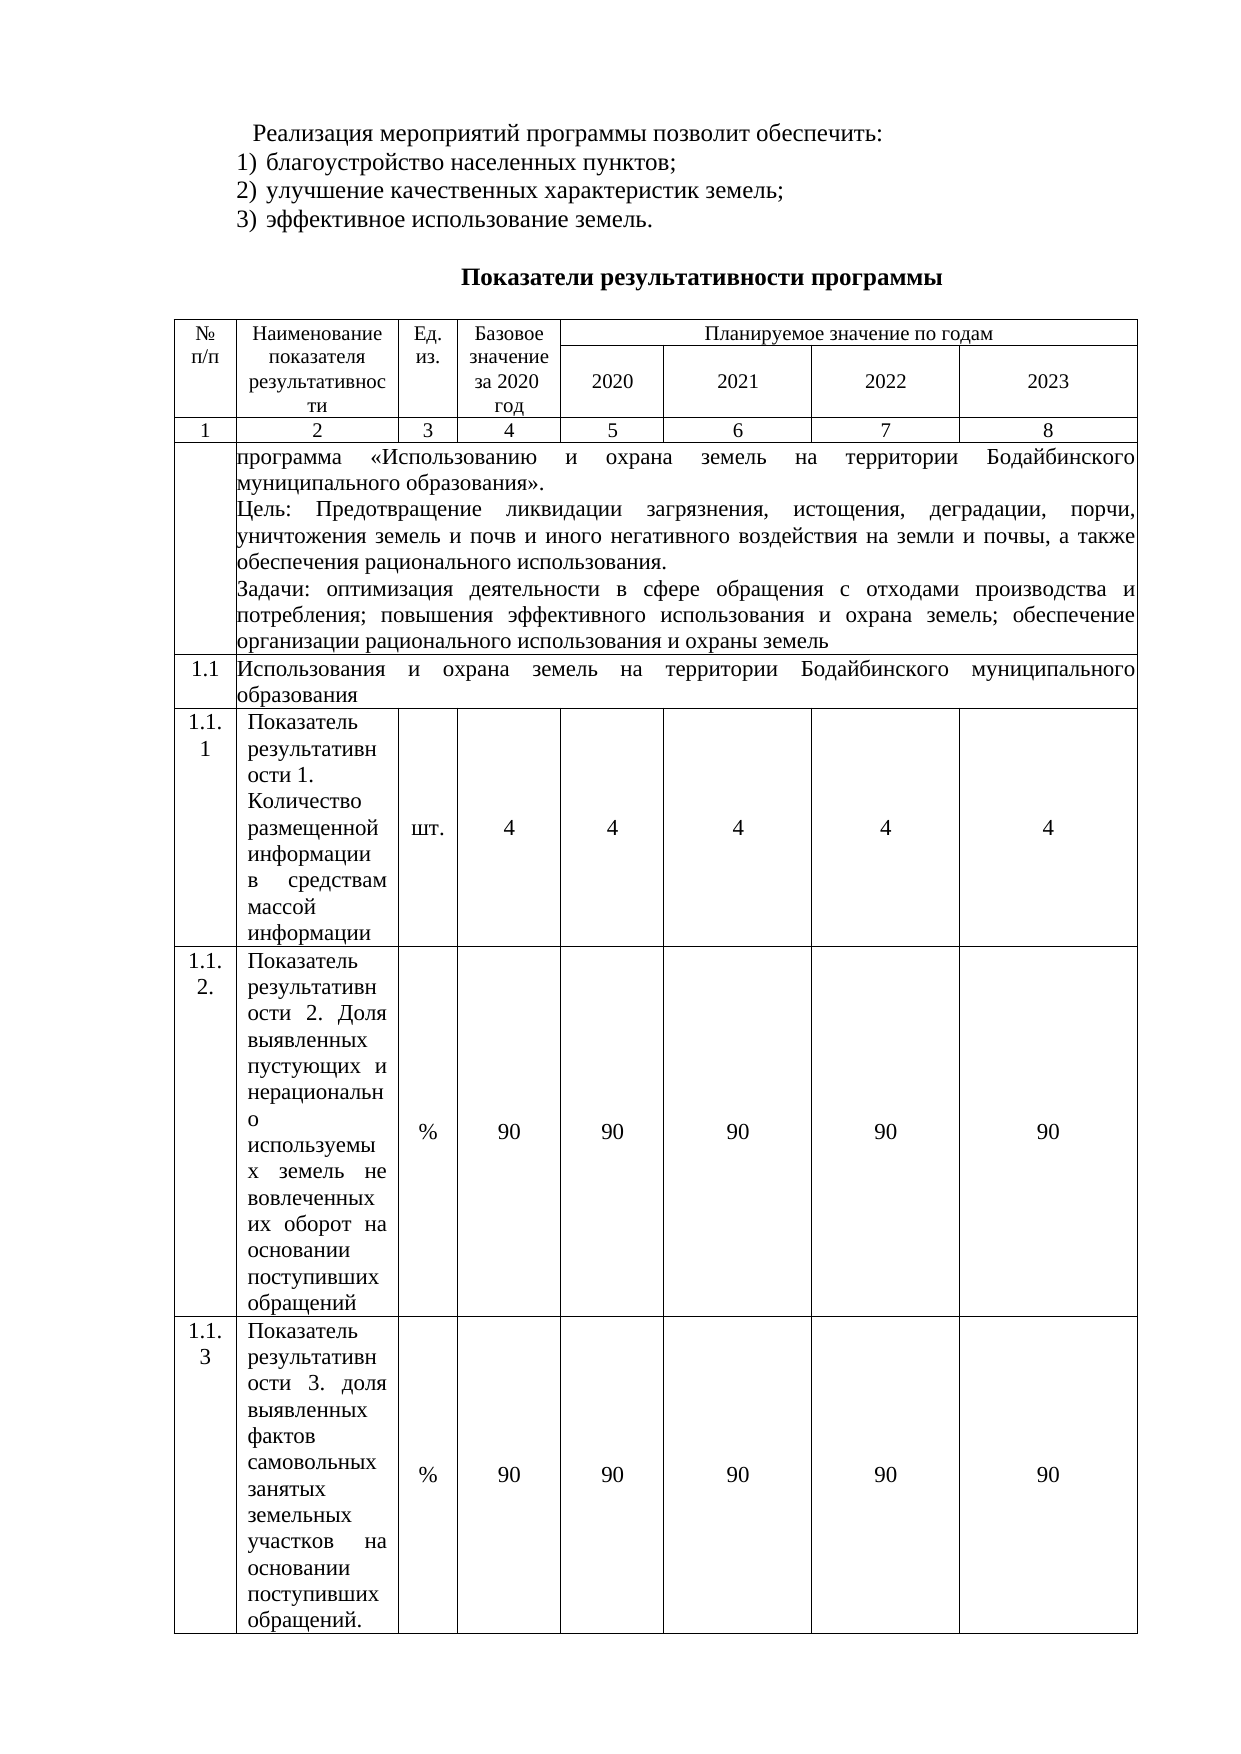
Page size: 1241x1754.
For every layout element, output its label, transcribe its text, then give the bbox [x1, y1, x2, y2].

table_cell 4 [812, 709, 959, 946]
table_cell 8 [960, 418, 1137, 442]
table_cell 4 [458, 418, 560, 442]
table_cell 3 [399, 418, 457, 442]
table_cell 90 [664, 1317, 811, 1633]
table_cell 90 [960, 947, 1137, 1316]
table_cell 90 [960, 1317, 1137, 1633]
table_cell 4 [458, 709, 560, 946]
table_cell 1.1 [175, 655, 236, 707]
table_cell Показатель результативности 1. Количество размещенной информации в средствам массой информации [237, 709, 398, 946]
table_cell 2020 [561, 346, 663, 417]
table_cell 4 [960, 709, 1137, 946]
list Реализация мероприятий программы позволит обеспечить: [252, 118, 1152, 147]
table_header № п/п [175, 320, 236, 417]
table_cell Использования и охрана земель на территории Бодайбинского муниципального образования [237, 655, 1137, 707]
table_cell 90 [458, 947, 560, 1316]
table_cell шт. [399, 709, 457, 946]
table_cell 90 [561, 947, 663, 1316]
table_cell % [399, 1317, 457, 1633]
table_cell 1.1.2. [175, 947, 236, 1316]
table_cell 2021 [664, 346, 811, 417]
table_header Ед. из. [399, 320, 457, 417]
table_cell 2 [237, 418, 398, 442]
table_cell 4 [561, 709, 663, 946]
table_cell 90 [664, 947, 811, 1316]
table_cell 1.1.1 [175, 709, 236, 946]
table_header Базовое значение за 2020 год [458, 320, 560, 417]
table_cell 7 [812, 418, 959, 442]
table_cell 4 [664, 709, 811, 946]
table_cell 2023 [960, 346, 1137, 417]
list 1) благоустройство населенных пунктов; [177, 147, 1152, 176]
table_cell 90 [561, 1317, 663, 1633]
table_cell 5 [561, 418, 663, 442]
table_cell 1 [175, 418, 236, 442]
table_cell программа «Использованию и охрана земель на территории Бодайбинского муниципального образования». Цель: Предотвращение ликвидации загрязнения, истощения, деградации, порчи, уничтожения земель и почв и иного негативного воздействия на земли и почвы, а также обеспечения рационального использования. Задачи: оптимизация деятельности в сфере обращения с отходами производства и потребления; повышения эффективного использования и охрана земель; обеспечение организации рационального использования и охраны земель [237, 443, 1137, 654]
table_cell [175, 443, 236, 654]
table_cell 90 [812, 1317, 959, 1633]
table_cell 6 [664, 418, 811, 442]
table_cell % [399, 947, 457, 1316]
table_cell 2022 [812, 346, 959, 417]
table_cell 90 [812, 947, 959, 1316]
table_cell Показатель результативности 3. доля выявленных фактов самовольных занятых земельных участков на основании поступивших обращений. [237, 1317, 398, 1633]
table_cell 90 [458, 1317, 560, 1633]
list 2) улучшение качественных характеристик земель; [177, 176, 1152, 204]
table_header Планируемое значение по годам [561, 320, 1137, 344]
list 3) эффективное использование земель. [177, 204, 1152, 233]
table_cell Показатель результативности 2. Доля выявленных пустующих и нерационально используемых земель не вовлеченных их оборот на основании поступивших обращений [237, 947, 398, 1316]
table_header Наименование показателя результативности [237, 320, 398, 417]
table_cell 1.1.3 [175, 1317, 236, 1633]
list Показатели результативности программы [252, 262, 1152, 291]
